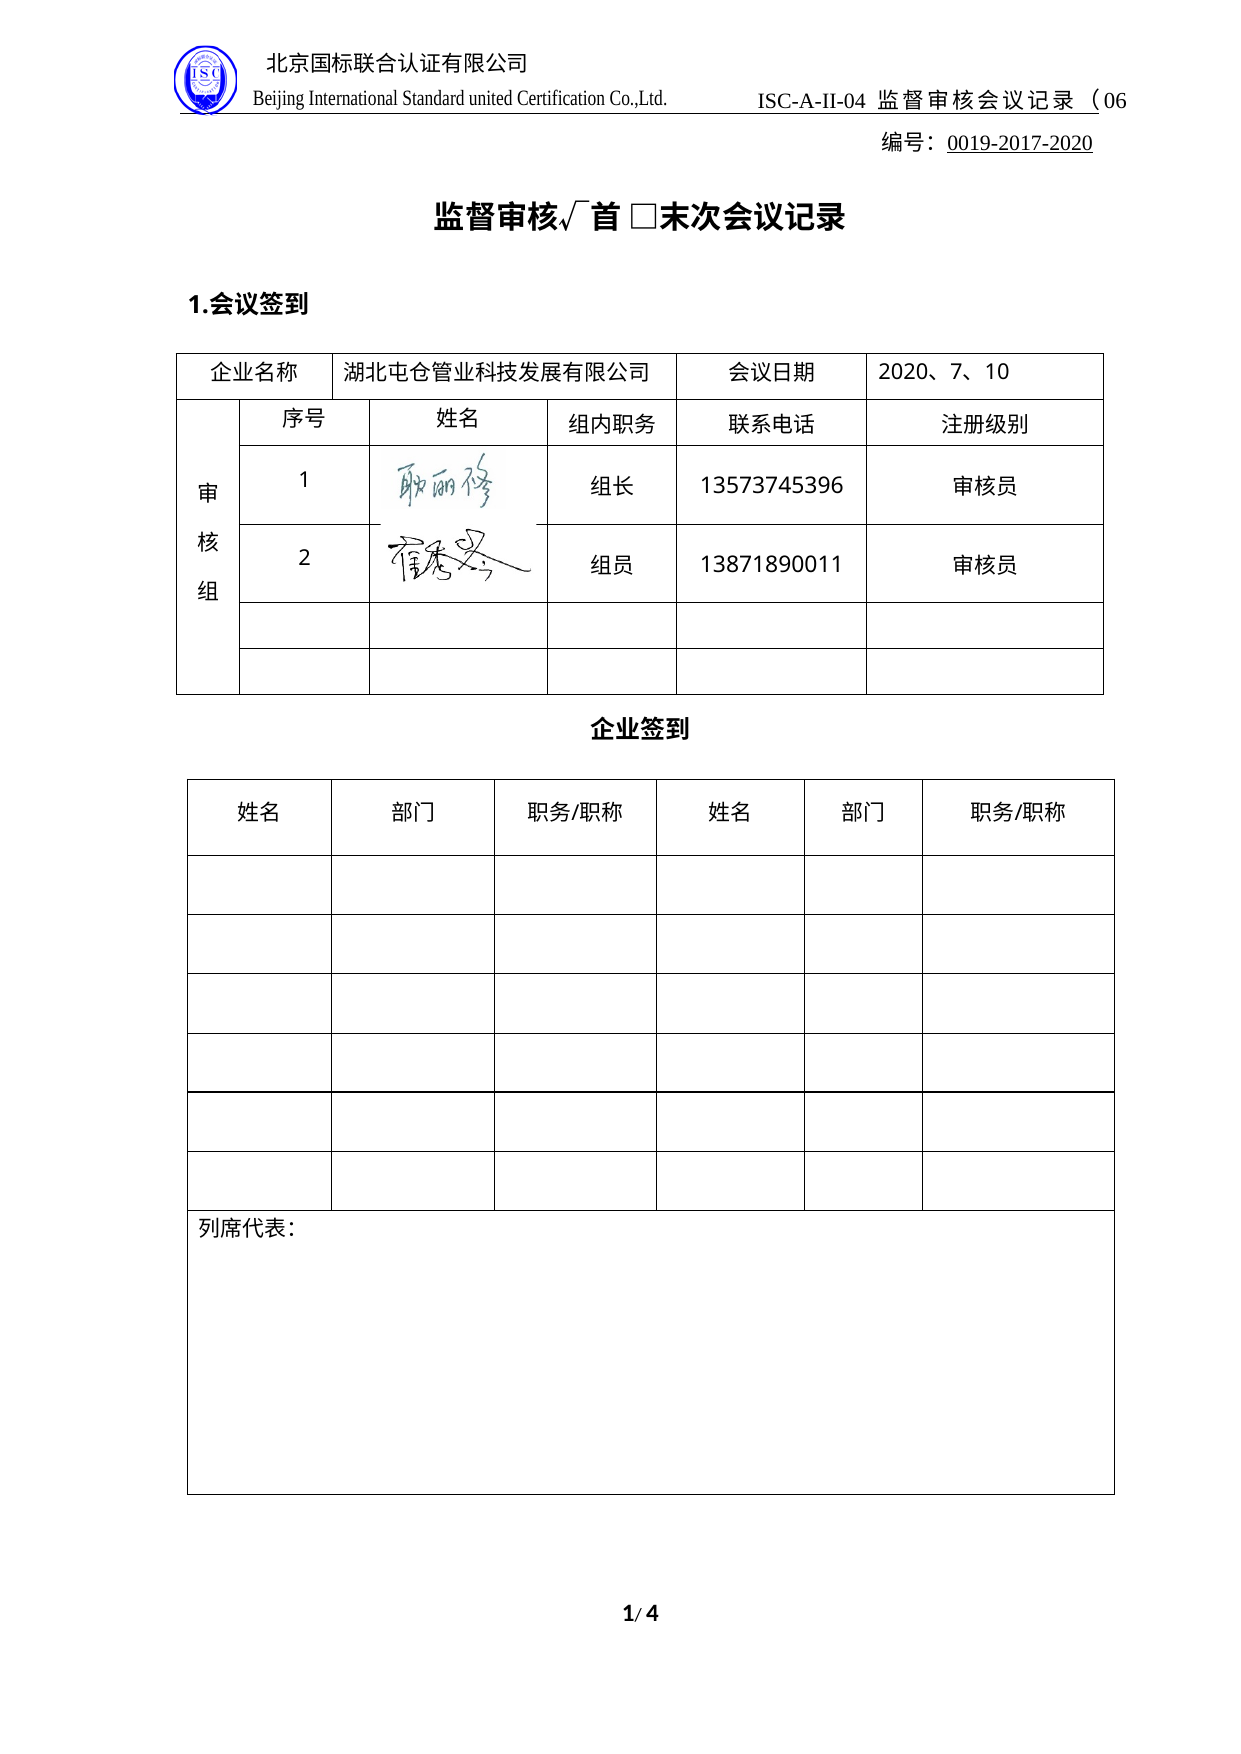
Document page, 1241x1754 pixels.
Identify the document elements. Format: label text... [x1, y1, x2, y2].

table_cell [657, 974, 804, 1032]
table_cell [867, 603, 1103, 648]
table_header 姓名 [188, 780, 331, 855]
table_cell [805, 1152, 922, 1209]
table_cell 联系电话 [677, 400, 866, 445]
table_cell [923, 915, 1114, 973]
table_cell 审核员 [867, 525, 1103, 602]
table_cell 2 [240, 525, 369, 602]
picture [380, 524, 537, 584]
text 监督审核√首 □末次会议记录 [187, 182, 1093, 247]
text 1.会议签到 [187, 270, 1093, 335]
table_cell [548, 649, 676, 694]
table_header 会议日期 [677, 354, 866, 399]
table_cell [923, 974, 1114, 1032]
table_cell [332, 1152, 494, 1209]
text 企业签到 [187, 695, 1093, 760]
table_cell [332, 1093, 494, 1151]
table_cell [867, 649, 1103, 694]
text 编号：0019-2017-2020 [187, 125, 1093, 157]
table_cell [657, 1152, 804, 1209]
table_cell [332, 915, 494, 973]
table_cell [805, 1093, 922, 1151]
table_header 姓名 [657, 780, 804, 855]
table_header 企业名称 [177, 354, 332, 399]
table_cell 组内职务 [548, 400, 676, 445]
table_cell 注册级别 [867, 400, 1103, 445]
table_cell [332, 856, 494, 914]
table_cell [495, 974, 656, 1032]
picture [380, 446, 507, 509]
table_cell [188, 856, 331, 914]
table_cell 序号 [240, 400, 369, 445]
table_cell [495, 856, 656, 914]
table_cell 1 [240, 446, 369, 524]
table_cell [548, 603, 676, 648]
table_cell [240, 603, 369, 648]
table_cell [923, 1034, 1114, 1091]
table_cell [677, 649, 866, 694]
table_cell [805, 974, 922, 1032]
table_cell [370, 525, 547, 602]
table_header 湖北屯仓管业科技发展有限公司 [333, 354, 676, 399]
table_cell [188, 974, 331, 1032]
table_cell [677, 603, 866, 648]
table_cell 审核组 [177, 400, 239, 694]
table_cell [188, 1093, 331, 1151]
table_cell [495, 915, 656, 973]
table_cell [923, 1093, 1114, 1151]
table_cell [188, 915, 331, 973]
table_cell [805, 856, 922, 914]
table_cell 13871890011 [677, 525, 866, 602]
table_cell 组长 [548, 446, 676, 524]
table_cell [805, 1034, 922, 1091]
table_header 职务/职称 [923, 780, 1114, 855]
picture [173, 45, 237, 114]
table_cell [657, 1093, 804, 1151]
table_cell 列席代表： [188, 1211, 1114, 1493]
table_cell [657, 915, 804, 973]
table_cell [370, 603, 547, 648]
table_cell [188, 1034, 331, 1091]
table_cell 审核员 [867, 446, 1103, 524]
table_cell [657, 856, 804, 914]
table_cell [495, 1152, 656, 1209]
table_cell [495, 1093, 656, 1151]
table_header 职务/职称 [495, 780, 656, 855]
table_cell [370, 446, 547, 524]
table_header 2020、7、10 [867, 354, 1103, 399]
table_cell 姓名 [370, 400, 547, 445]
table_cell [495, 1034, 656, 1091]
table_cell 13573745396 [677, 446, 866, 524]
table_cell [657, 1034, 804, 1091]
table_cell [188, 1152, 331, 1209]
table_cell [923, 1152, 1114, 1209]
table_cell [332, 1034, 494, 1091]
table_cell 组员 [548, 525, 676, 602]
table_cell [923, 856, 1114, 914]
table_cell [805, 915, 922, 973]
table_cell [332, 974, 494, 1032]
table_cell [240, 649, 369, 694]
table_header 部门 [332, 780, 494, 855]
table_header 部门 [805, 780, 922, 855]
table_cell [370, 649, 547, 694]
